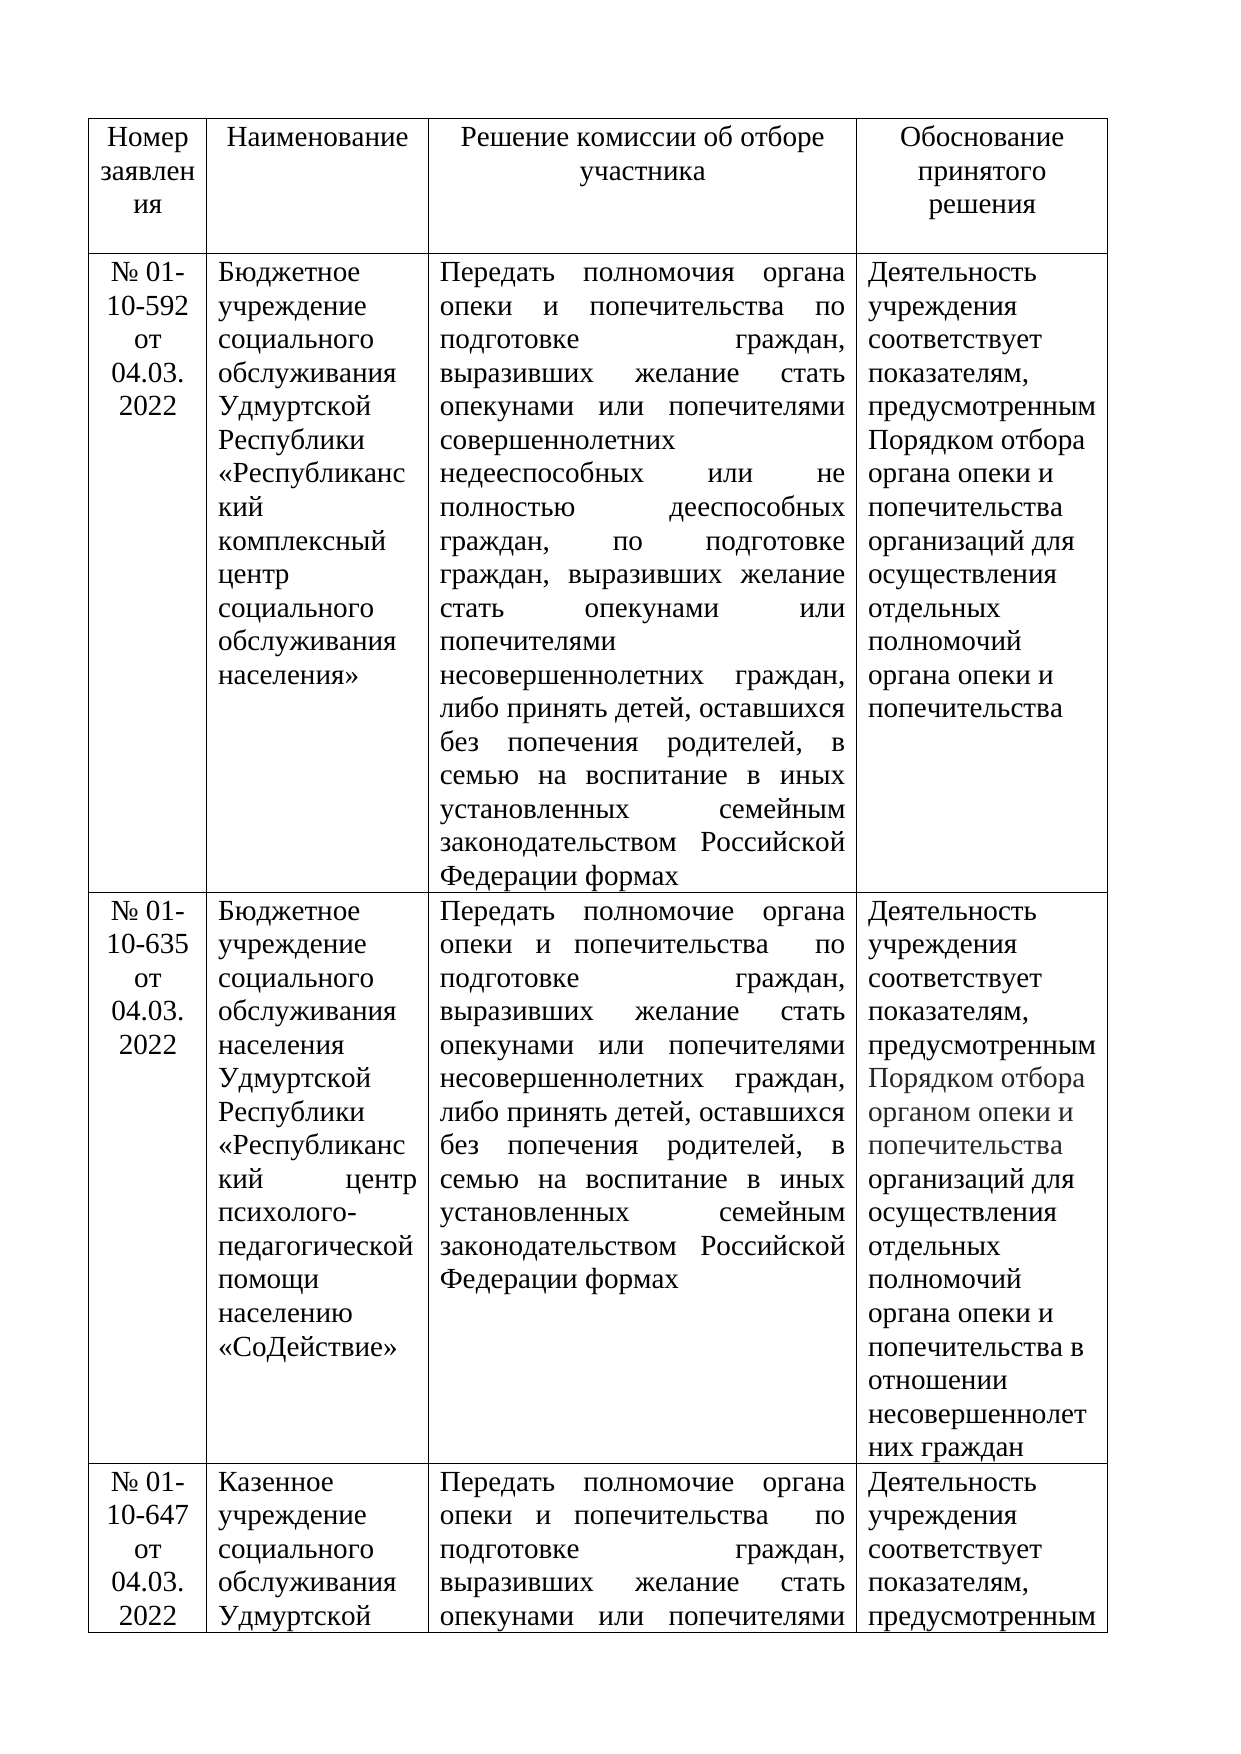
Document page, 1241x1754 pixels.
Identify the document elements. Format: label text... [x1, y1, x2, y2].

table_cell Бюджетное учреждение социального обслуживания населения Удмуртской Республики «Республиканский центр психолого-педагогической помощи населению «СоДействие» [207, 893, 428, 1463]
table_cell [89, 1464, 206, 1632]
table_header Наименование [207, 119, 428, 253]
table_cell Передать полномочие органа опеки и попечительства по подготовке граждан, выразивших желание стать опекунами или попечителями несовершеннолетних граждан, либо принять детей, оставшихся без попечения родителей, в семью на воспитание в иных установленных семейным законодательством Российской Федерации формах [429, 893, 856, 1463]
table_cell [857, 1464, 1107, 1632]
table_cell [429, 1464, 856, 1632]
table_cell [207, 1464, 428, 1632]
table_cell № 01-10-635 от 04.03. 2022 [89, 893, 206, 1463]
table_cell Бюджетное учреждение социального обслуживания Удмуртской Республики «Республиканский комплексный центр социального обслуживания населения» [207, 254, 428, 892]
table_cell Деятельность учреждения соответствует показателям, предусмотренным Порядком отбора органа опеки и попечительства организаций для осуществления отдельных полномочий органа опеки и попечительства [857, 254, 1107, 892]
table_header Номер заявления [89, 119, 206, 253]
table_header Решение комиссии об отборе участника [429, 119, 856, 253]
table_header Обоснование принятого решения [857, 119, 1107, 253]
table_cell № 01-10-592 от 04.03. 2022 [89, 254, 206, 892]
table_cell Передать полномочия органа опеки и попечительства по подготовке граждан, выразивших желание стать опекунами или попечителями совершеннолетних недееспособных или не полностью дееспособных граждан, по подготовке граждан, выразивших желание стать опекунами или попечителями несовершеннолетних граждан, либо принять детей, оставшихся без попечения родителей, в семью на воспитание в иных установленных семейным законодательством Российской Федерации формах [429, 254, 856, 892]
